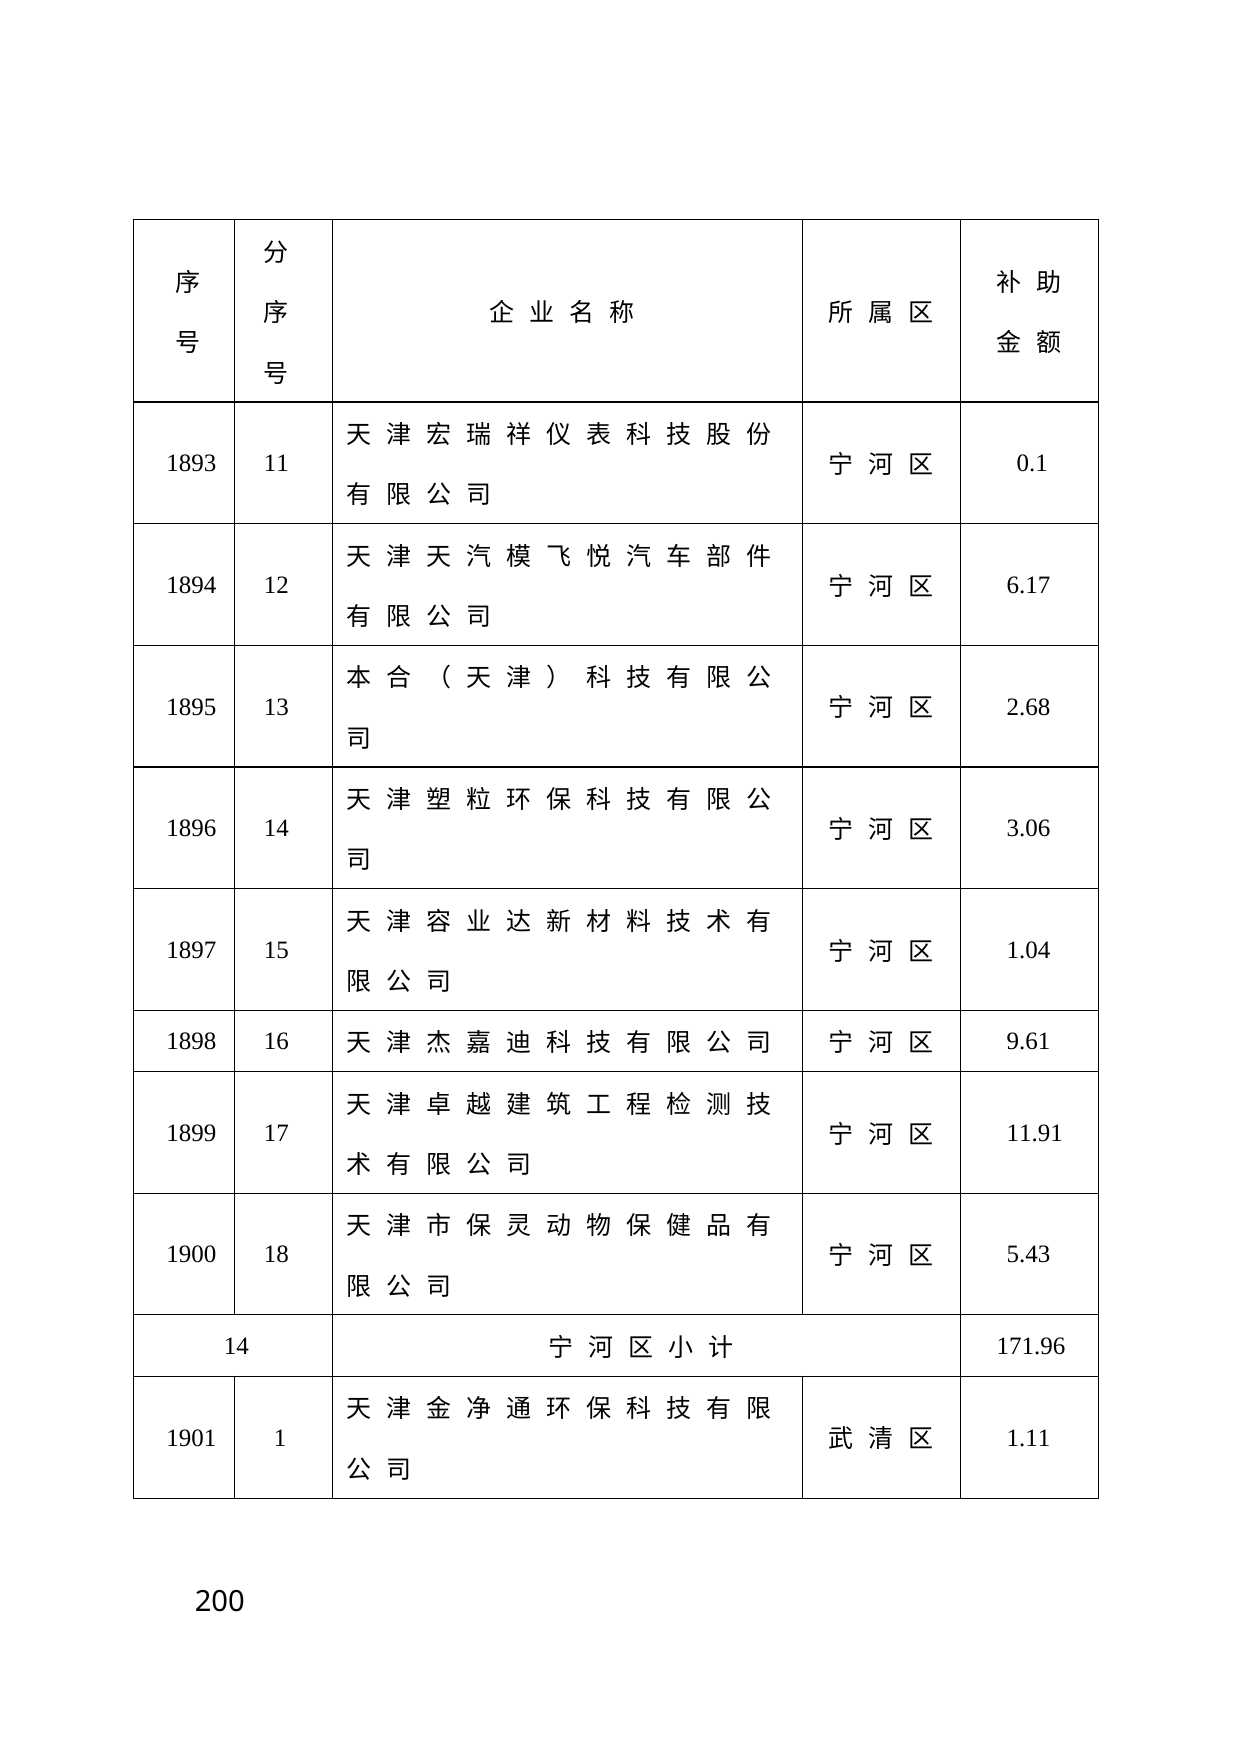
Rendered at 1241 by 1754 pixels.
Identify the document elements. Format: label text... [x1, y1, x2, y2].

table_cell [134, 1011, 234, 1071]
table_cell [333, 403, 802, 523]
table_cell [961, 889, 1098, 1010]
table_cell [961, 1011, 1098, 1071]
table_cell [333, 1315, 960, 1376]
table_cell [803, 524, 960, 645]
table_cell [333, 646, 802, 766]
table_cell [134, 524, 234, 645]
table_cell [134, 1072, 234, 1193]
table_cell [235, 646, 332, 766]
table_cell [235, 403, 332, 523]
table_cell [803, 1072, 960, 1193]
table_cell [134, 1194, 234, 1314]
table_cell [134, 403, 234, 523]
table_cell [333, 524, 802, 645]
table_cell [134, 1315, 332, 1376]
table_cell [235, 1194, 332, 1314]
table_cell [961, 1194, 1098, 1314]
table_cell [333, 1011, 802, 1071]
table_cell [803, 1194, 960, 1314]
table_header 企业名称 [333, 220, 802, 401]
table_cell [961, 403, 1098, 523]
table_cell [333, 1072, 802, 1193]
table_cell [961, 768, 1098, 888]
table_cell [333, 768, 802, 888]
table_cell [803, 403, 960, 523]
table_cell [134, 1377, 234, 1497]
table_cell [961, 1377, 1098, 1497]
table_header 序号 [134, 220, 234, 401]
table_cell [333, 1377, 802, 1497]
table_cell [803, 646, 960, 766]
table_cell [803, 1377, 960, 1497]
table_header 补助金额 [961, 220, 1098, 401]
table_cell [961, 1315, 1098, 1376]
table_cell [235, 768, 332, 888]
table_header 所属区 [803, 220, 960, 401]
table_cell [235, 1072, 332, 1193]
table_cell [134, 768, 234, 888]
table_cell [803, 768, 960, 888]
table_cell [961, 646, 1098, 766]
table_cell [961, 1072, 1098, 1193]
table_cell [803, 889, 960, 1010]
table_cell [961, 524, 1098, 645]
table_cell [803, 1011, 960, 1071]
table_header 分序号 [235, 220, 332, 401]
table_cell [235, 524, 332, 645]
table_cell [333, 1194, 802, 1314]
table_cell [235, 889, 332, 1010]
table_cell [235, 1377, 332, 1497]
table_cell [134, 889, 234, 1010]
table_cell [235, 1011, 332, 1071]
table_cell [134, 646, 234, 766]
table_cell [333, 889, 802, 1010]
